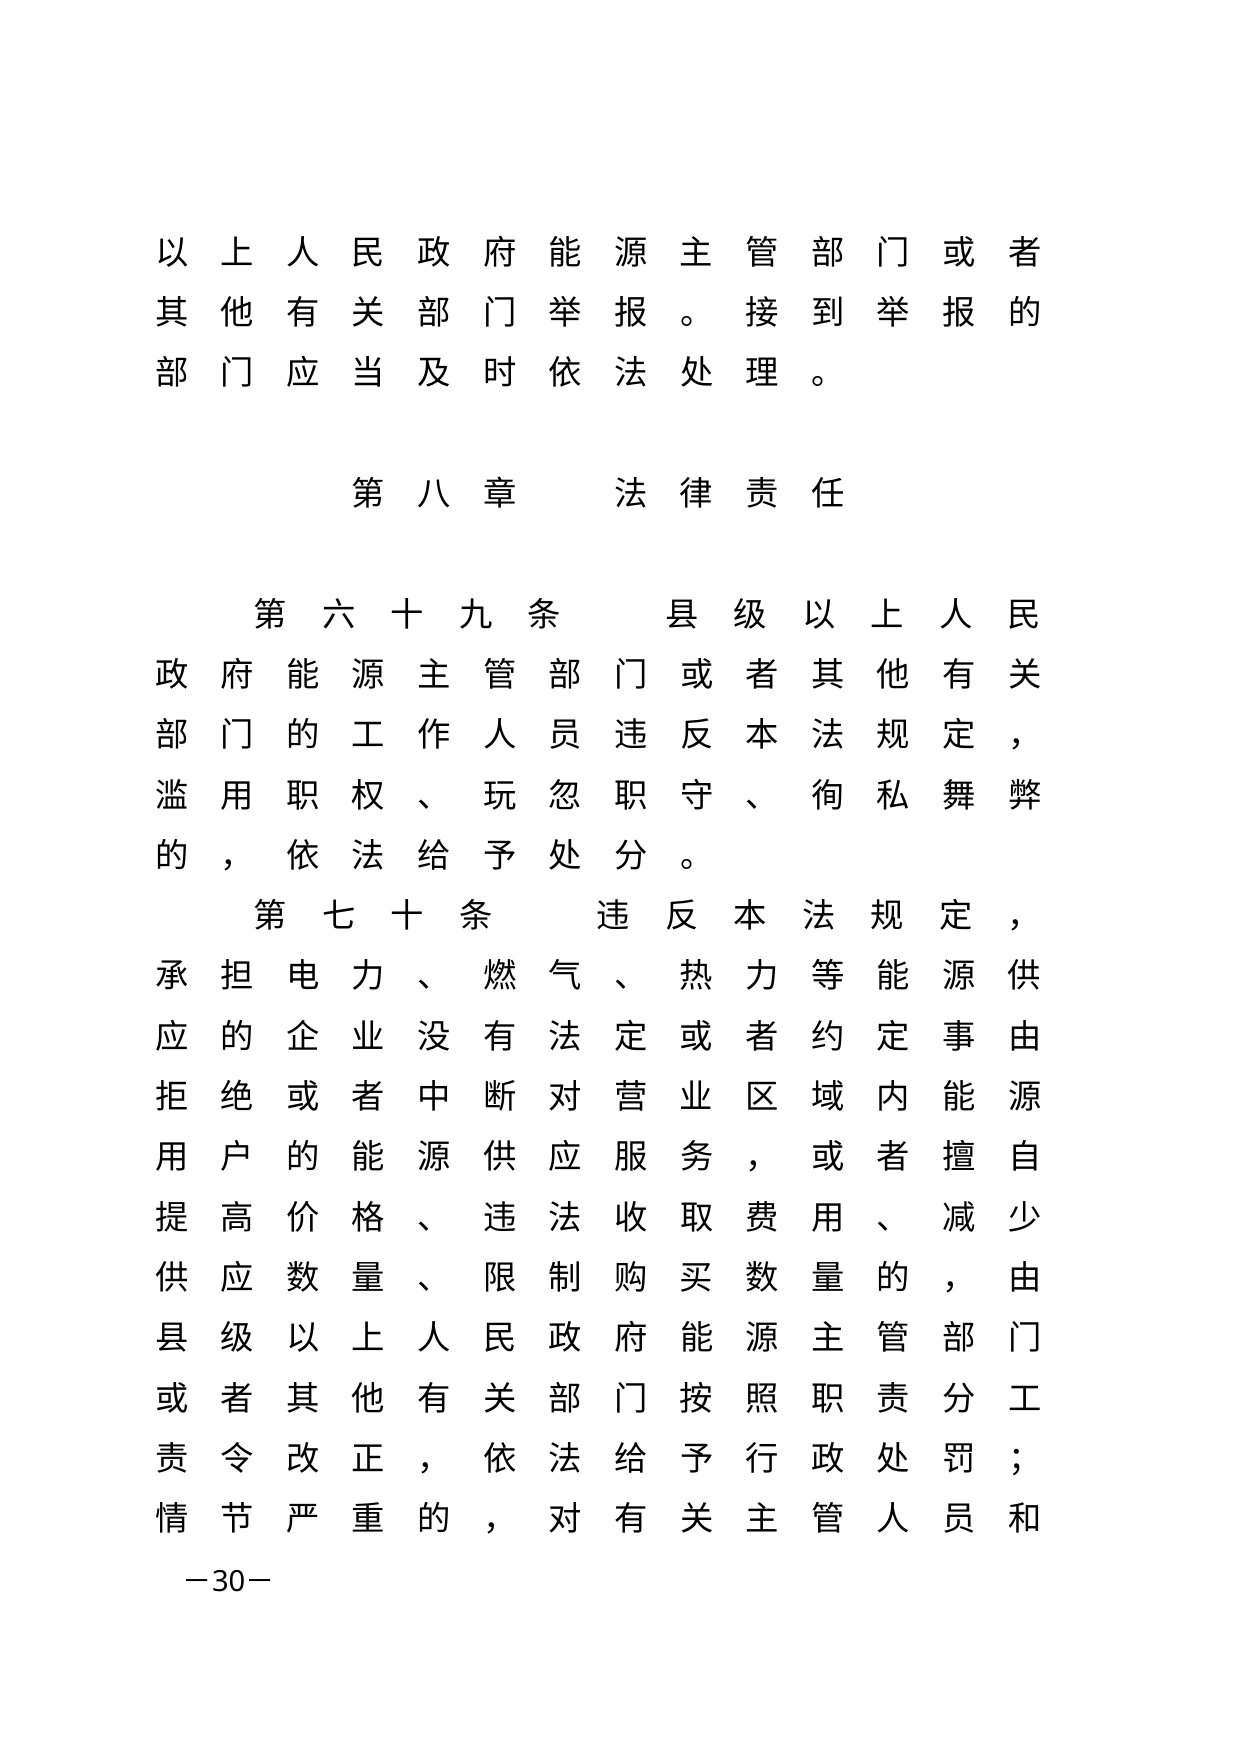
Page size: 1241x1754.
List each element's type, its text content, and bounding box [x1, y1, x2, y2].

text 第八章 法律责任 [155, 461, 1073, 521]
text 第六十九条 县级以上人民政府能源主管部门或者其他有关部门的工作人员违反本法规定，滥用职权、玩忽职守、徇私舞弊的，依法给予处分。 [155, 581, 1073, 883]
text 第六十八条 任何单位和个人对违反本法和其他有关能源的法律、法规的行为，有权向县级以上人民政府能源主管部门或者其他有关部门举报。接到举报的部门应当及时依法处理。 [155, 219, 1073, 400]
